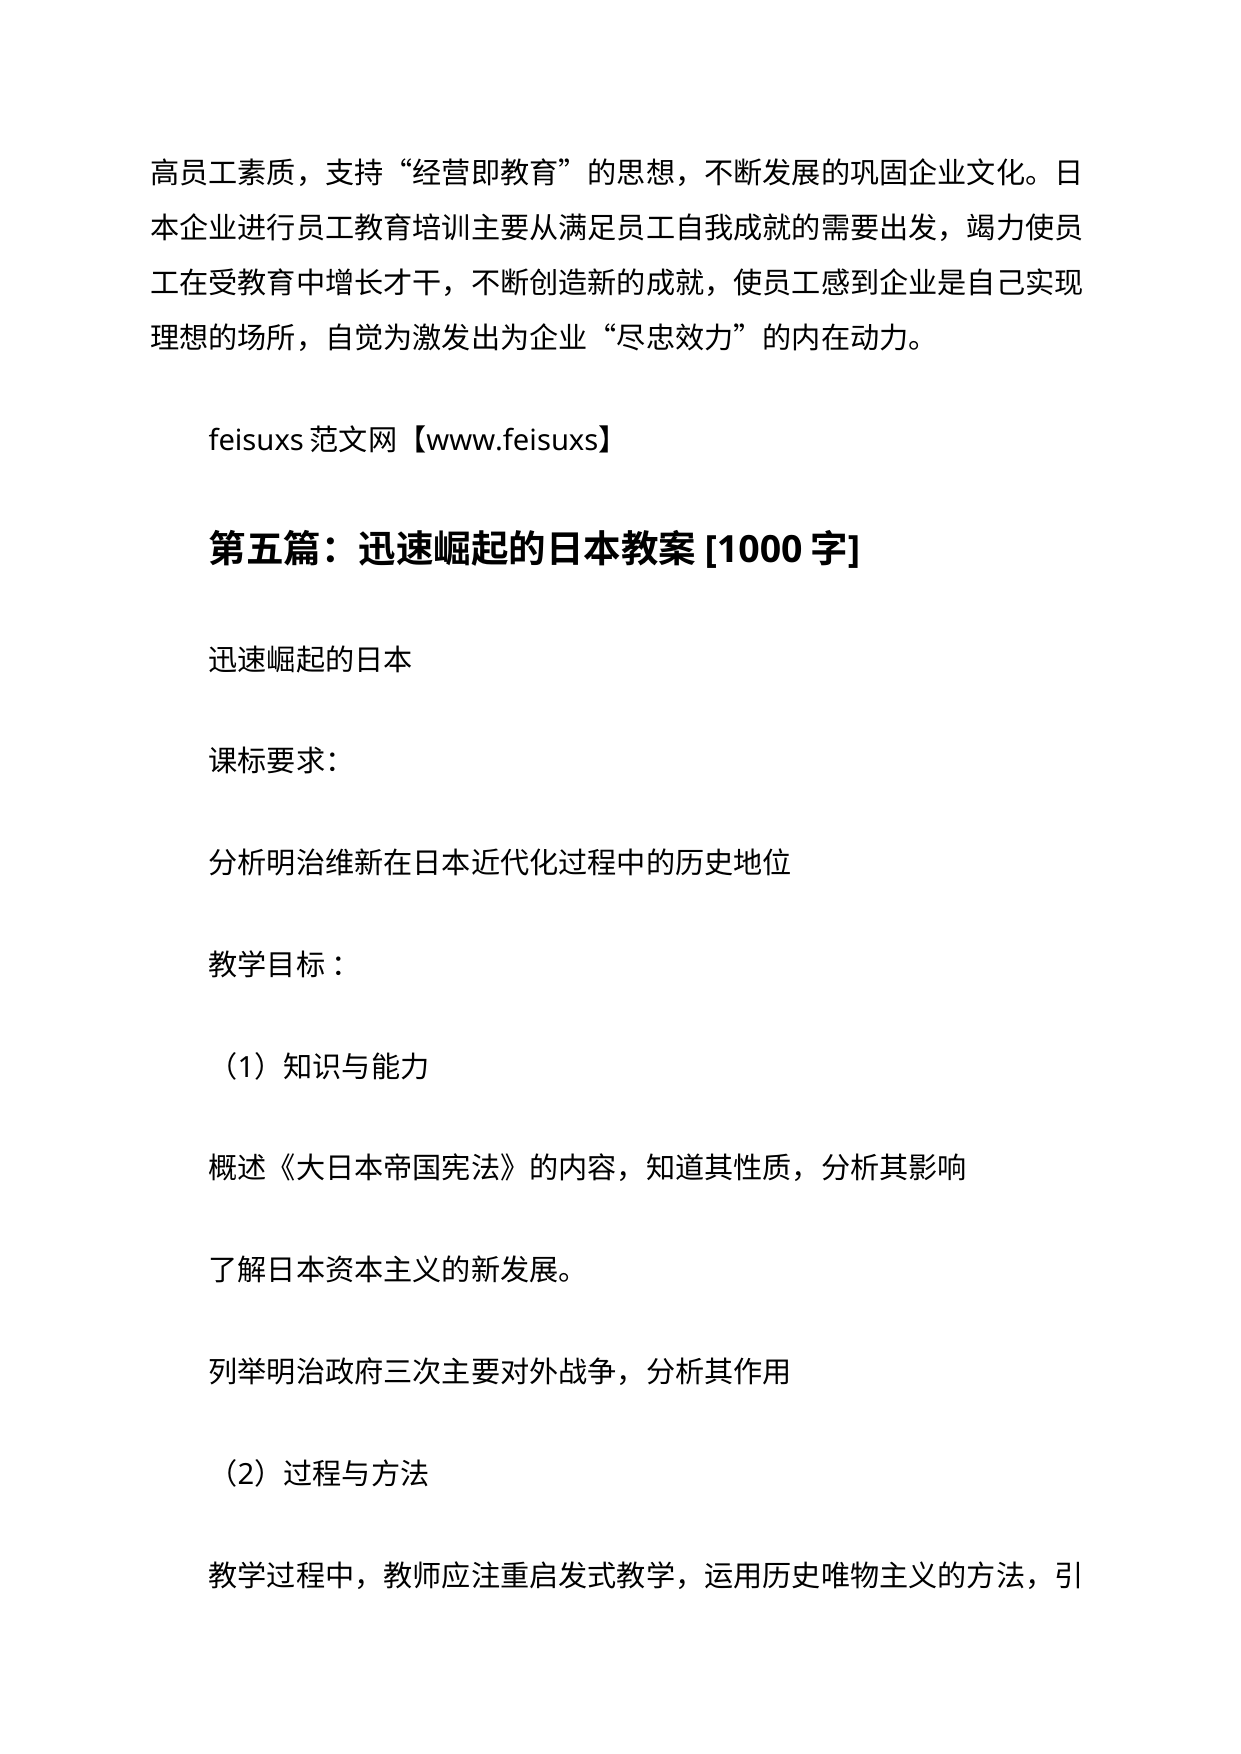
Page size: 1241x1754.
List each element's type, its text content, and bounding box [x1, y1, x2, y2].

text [150, 150, 1090, 357]
text （1）知识与能力 [150, 1043, 1090, 1086]
text 课标要求： [150, 738, 1090, 780]
text feisuxs范文网【www.feisuxs】 [150, 416, 1090, 459]
text 概述《大日本帝国宪法》的内容，知道其性质，分析其影响 [150, 1145, 1090, 1187]
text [150, 1552, 1090, 1595]
text 分析明治维新在日本近代化过程中的历史地位 [150, 839, 1090, 882]
text （2）过程与方法 [150, 1450, 1090, 1493]
text 了解日本资本主义的新发展。 [150, 1247, 1090, 1289]
text 迅速崛起的日本 [150, 636, 1090, 678]
text 列举明治政府三次主要对外战争，分析其作用 [150, 1349, 1090, 1391]
text 教学目标 ： [150, 941, 1090, 984]
text 第五篇：迅速崛起的日本教案 [1000字] [150, 518, 1090, 573]
